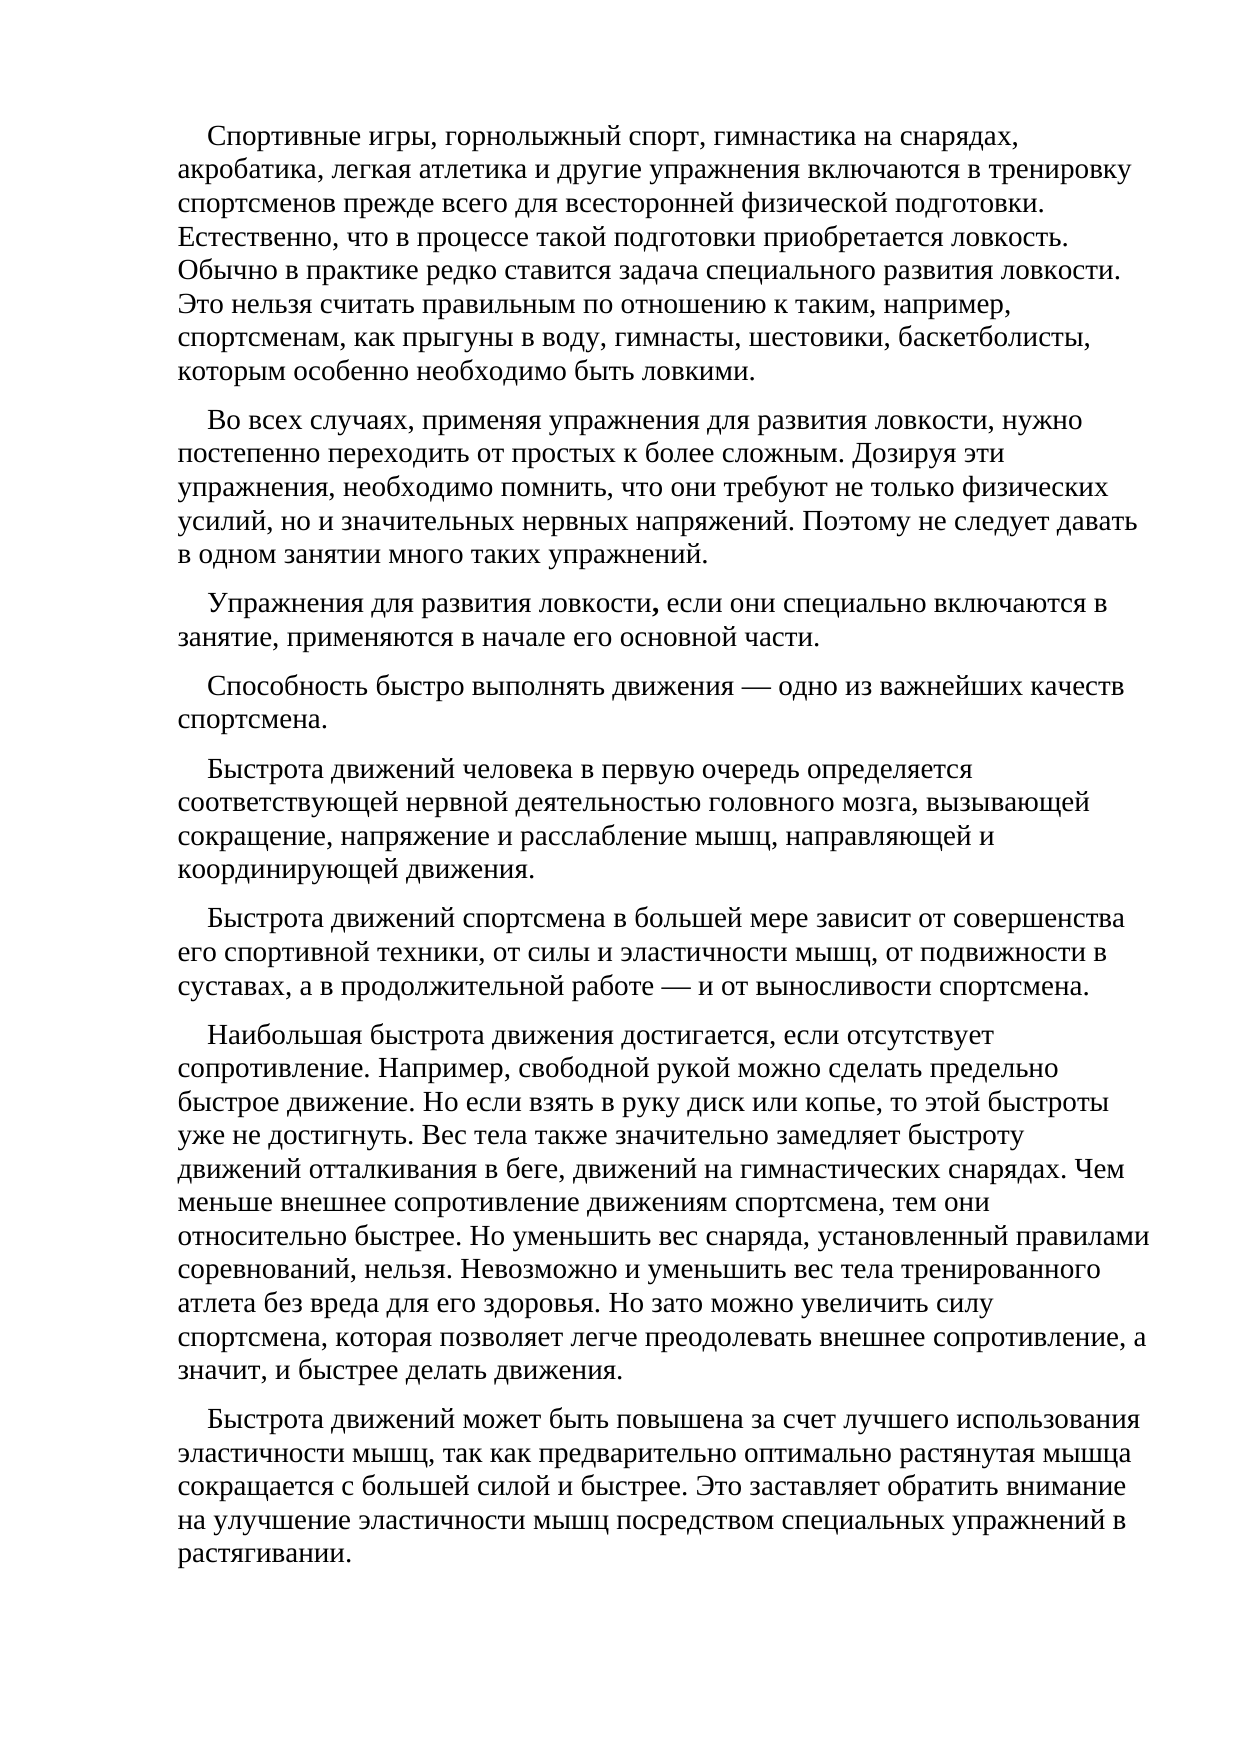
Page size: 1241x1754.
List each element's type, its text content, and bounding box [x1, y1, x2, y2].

text Спортивные игры, горнолыжный спорт, гимнастика на снарядах, акробатика, легкая атлетика и другие упражнения включаются в тренировку спортсменов прежде всего для всесторонней физической подготовки. Естественно, что в процессе такой подготовки приобретается ловкость. Обычно в практике редко ставится задача специального развития ловкости. Это нельзя считать правильным по отношению к таким, например, спортсменам, как прыгуны в воду, гимнасты, шестовики, баскетболисты, которым особенно необходимо быть ловкими. [177, 118, 1152, 386]
text Упражнения для развития ловкости, если они специально включаются в занятие, применяются в начале его основной части. [177, 585, 1152, 652]
text Способность быстро выполнять движения — одно из важнейших качеств спортсмена. [177, 668, 1152, 735]
text Быстрота движений спортсмена в большей мере зависит от совершенства его спортивной техники, от силы и эластичности мышц, от подвижности в суставах, а в продолжительной работе — и от выносливости спортсмена. [177, 901, 1152, 1001]
text Наибольшая быстрота движения достигается, если отсутствует сопротивление. Например, свободной рукой можно сделать предельно быстрое движение. Но если взять в руку диск или копье, то этой быстроты уже не достигнуть. Вес тела также значительно замедляет быстроту движений отталкивания в беге, движений на гимнастических снарядах. Чем меньше внешнее сопротивление движениям спортсмена, тем они относительно быстрее. Но уменьшить вес снаряда, установленный правилами соревнований, нельзя. Невозможно и уменьшить вес тела тренированного атлета без вреда для его здоровья. Но зато можно увеличить силу спортсмена, которая позволяет легче преодолевать внешнее сопротивление, а значит, и быстрее делать движения. [177, 1017, 1152, 1386]
text Быстрота движений может быть повышена за счет лучшего использования эластичности мышц, так как предварительно оптимально растянутая мышца сокращается с большей силой и быстрее. Это заставляет обратить внимание на улучшение эластичности мышц посредством специальных упражнений в растягивании. [177, 1401, 1152, 1569]
text Во всех случаях, применяя упражнения для развития ловкости, нужно постепенно переходить от простых к более сложным. Дозируя эти упражнения, необходимо помнить, что они требуют не только физических усилий, но и значительных нервных напряжений. Поэтому не следует давать в одном занятии много таких упражнений. [177, 402, 1152, 570]
text Быстрота движений человека в первую очередь определяется соответствующей нервной деятельностью головного мозга, вызывающей сокращение, напряжение и расслабление мышц, направляющей и координирующей движения. [177, 751, 1152, 885]
